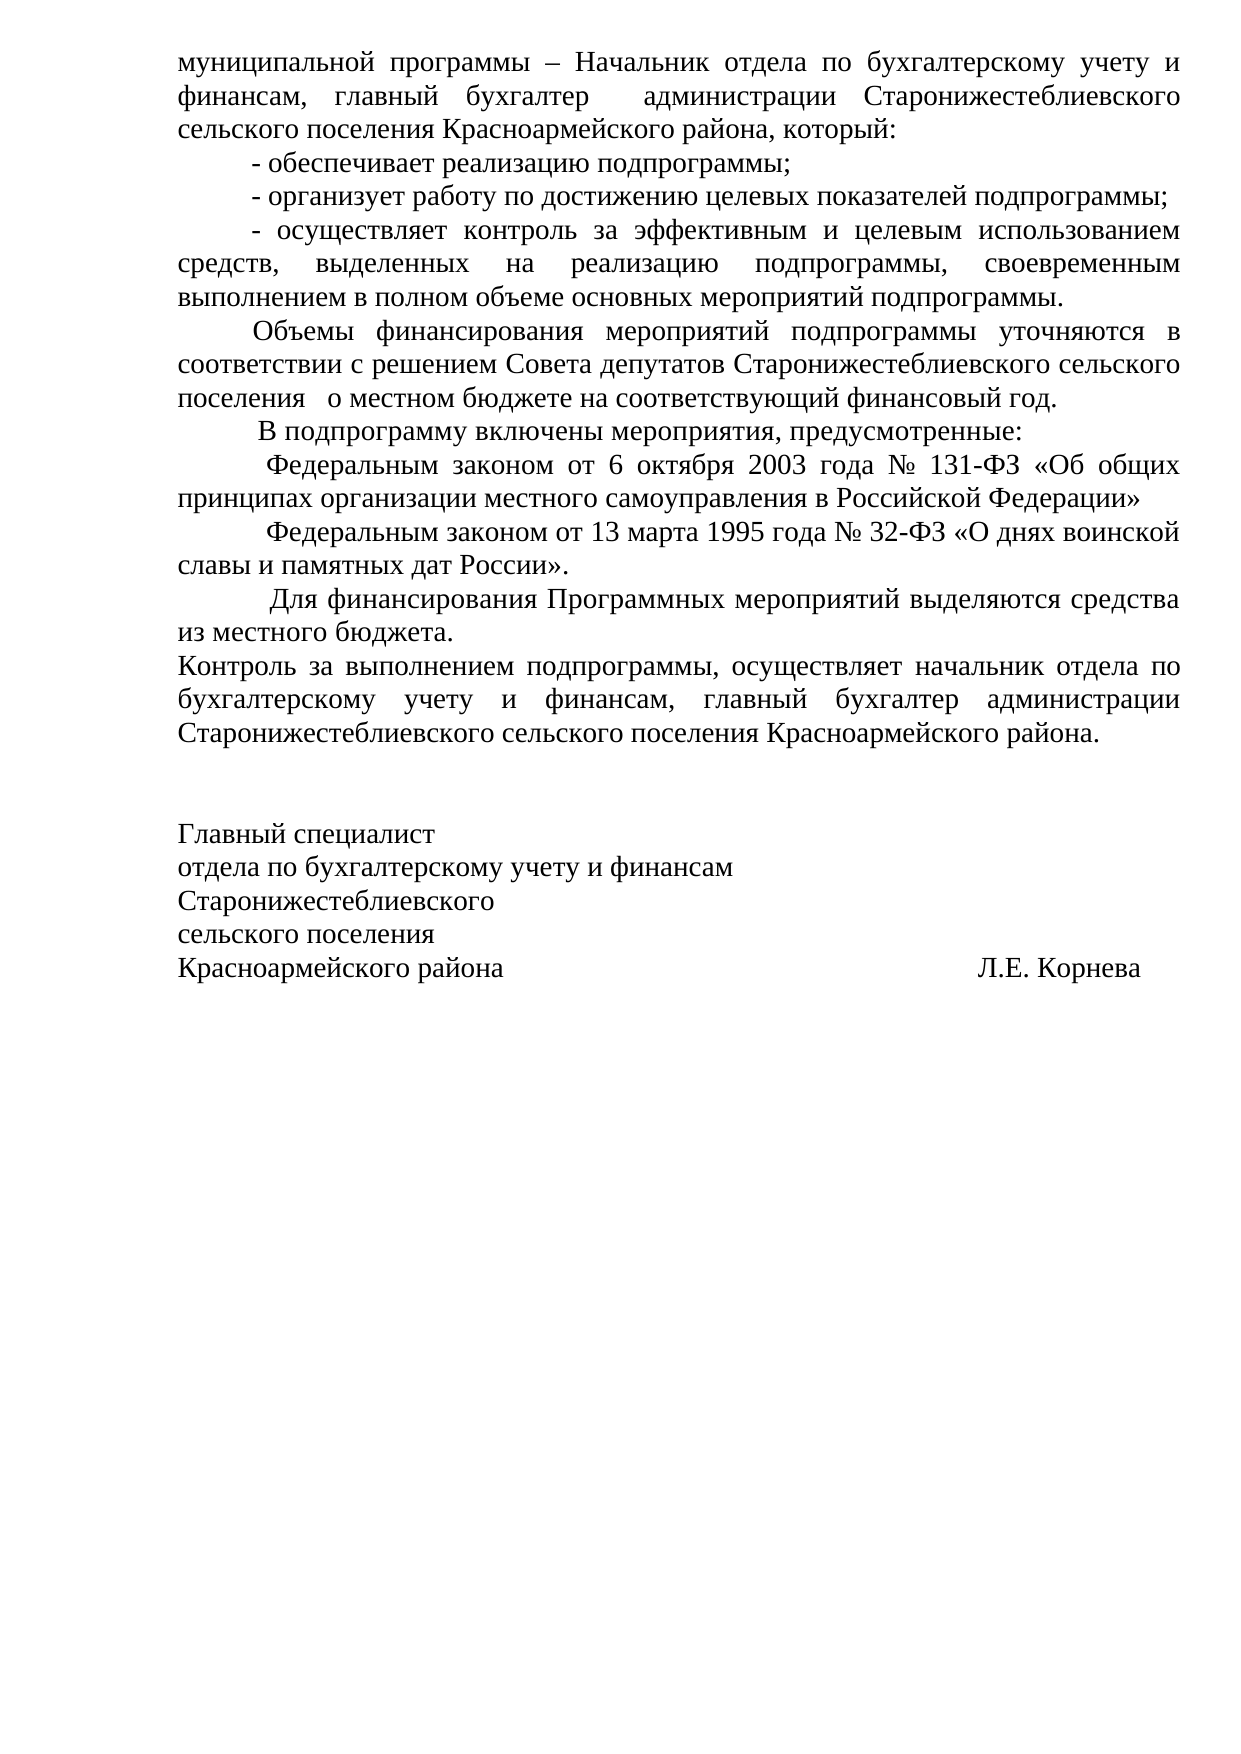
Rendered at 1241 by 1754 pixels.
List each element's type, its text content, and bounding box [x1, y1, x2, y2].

text Для финансирования Программных мероприятий выделяются средства из местного бюджета. [177, 581, 1181, 648]
text Федеральным законом от 6 октября 2003 года № 131-ФЗ «Об общих принципах организации местного самоуправления в Российской Федерации» [177, 447, 1181, 514]
text - организует работу по достижению целевых показателей подпрограммы; [177, 178, 1181, 212]
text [177, 44, 1181, 145]
text Объемы финансирования мероприятий подпрограммы уточняются в соответствии с решением Совета депутатов Старонижестеблиевского сельского поселения о местном бюджете на соответствующий финансовый год. [177, 313, 1181, 413]
text Контроль за выполнением подпрограммы, осуществляет начальник отдела по бухгалтерскому учету и финансам, главный бухгалтер администрации Старонижестеблиевского сельского поселения Красноармейского района. [177, 648, 1181, 749]
text отдела по бухгалтерскому учету и финансам [177, 849, 1181, 883]
text - осуществляет контроль за эффективным и целевым использованием средств, выделенных на реализацию подпрограммы, своевременным выполнением в полном объеме основных мероприятий подпрограммы. [177, 212, 1181, 313]
text сельского поселения [177, 916, 1181, 950]
text Главный специалист [177, 816, 1181, 849]
text Федеральным законом от 13 марта 1995 года № 32-ФЗ «О днях воинской славы и памятных дат России». [177, 514, 1181, 581]
text В подпрограмму включены мероприятия, предусмотренные: [177, 413, 1181, 447]
text Старонижестеблиевского [177, 883, 1181, 916]
text Красноармейского района Л.Е. Корнева [177, 950, 1181, 983]
text - обеспечивает реализацию подпрограммы; [177, 145, 1181, 178]
